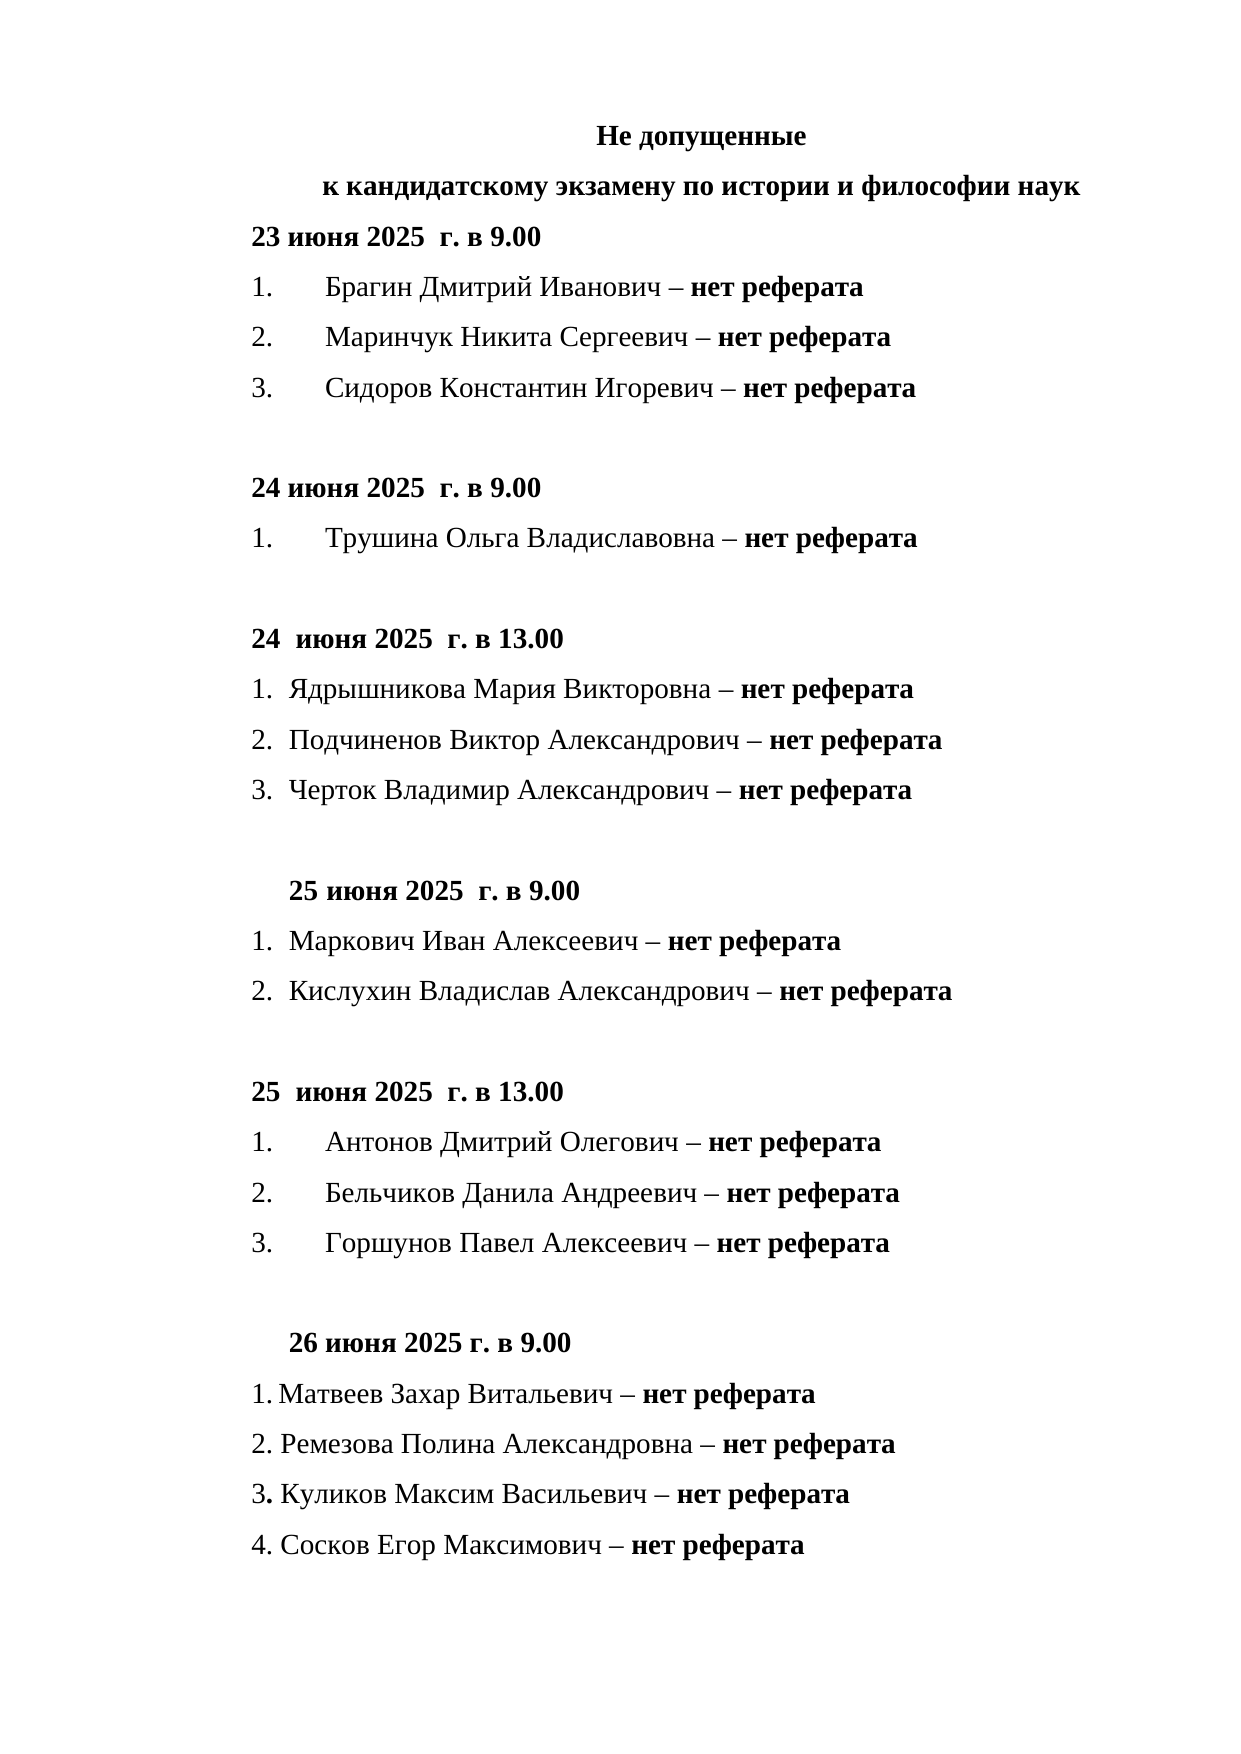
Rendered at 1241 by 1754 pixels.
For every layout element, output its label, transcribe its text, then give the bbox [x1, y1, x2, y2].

text 4. Сосков Егор Максимович – нет реферата [177, 1527, 1152, 1560]
text 23 июня 2025 г. в 9.00 [177, 219, 1152, 252]
list Трушина Ольга Владиславовна – нет реферата [177, 521, 1152, 554]
list Кислухин Владислав Александрович – нет реферата [251, 973, 1152, 1007]
text 1. Матвеев Захар Витальевич – нет реферата [177, 1376, 1152, 1409]
text к кандидатскому экзамену по истории и философии наук [177, 168, 1152, 202]
list июня 2025 г. в 9.00 [289, 873, 1152, 906]
list Подчиненов Виктор Александрович – нет реферата [251, 722, 1152, 755]
list Маркович Иван Алексеевич – нет реферата [251, 923, 1152, 957]
list Брагин Дмитрий Иванович – нет реферата [177, 269, 1152, 303]
text 3. Куликов Максим Васильевич – нет реферата [177, 1477, 1152, 1510]
list Бельчиков Данила Андреевич – нет реферата [177, 1175, 1152, 1208]
list Ядрышникова Мария Викторовна – нет реферата [251, 672, 1152, 705]
text 2. Ремезова Полина Александровна – нет реферата [177, 1426, 1152, 1460]
list Антонов Дмитрий Олегович – нет реферата [177, 1124, 1152, 1158]
list 26 июня 2025 г. в 9.00 [288, 1326, 1152, 1359]
list июня 2025 г. в 13.00 [251, 1074, 1152, 1108]
list Горшунов Павел Алексеевич – нет реферата [177, 1225, 1152, 1258]
list 24 июня 2025 г. в 9.00 [177, 470, 1152, 504]
list Сидоров Константин Игоревич – нет реферата [177, 370, 1152, 403]
list Черток Владимир Александрович – нет реферата [251, 772, 1152, 806]
list июня 2025 г. в 13.00 [251, 621, 1152, 655]
list Маринчук Никита Сергеевич – нет реферата [177, 319, 1152, 353]
text Не допущенные [177, 118, 1152, 152]
